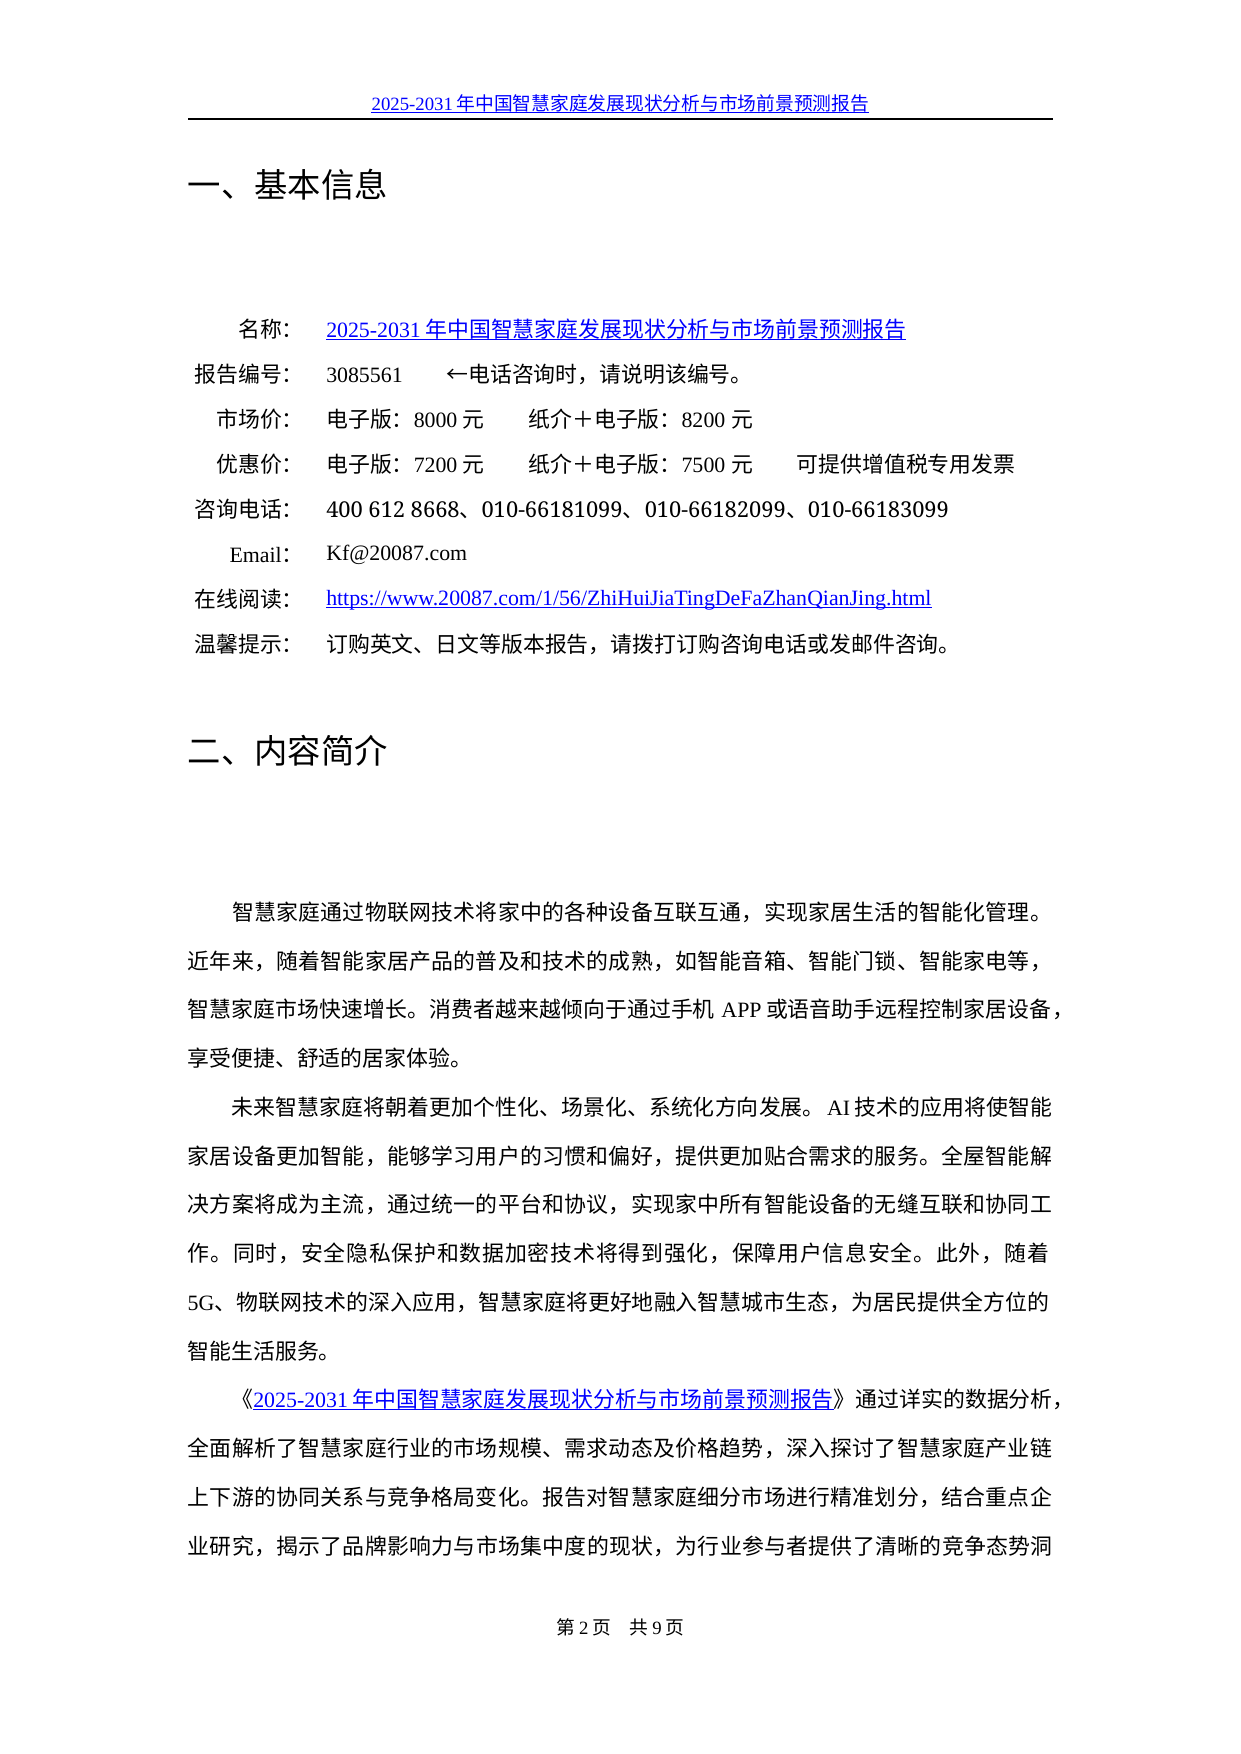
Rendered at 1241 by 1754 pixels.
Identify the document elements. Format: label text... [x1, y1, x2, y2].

table_cell 温馨提示： [167, 627, 315, 672]
table_header 名称： [167, 312, 315, 357]
table_cell 在线阅读： [167, 582, 315, 627]
table_cell 3085561 ←电话咨询时，请说明该编号。 [315, 357, 1073, 402]
title 二、内容简介 [187, 717, 1053, 782]
table_cell 电子版：8000 元 纸介＋电子版：8200 元 [315, 402, 1073, 447]
table_cell [315, 582, 1073, 627]
table_cell 订购英文、日文等版本报告，请拨打订购咨询电话或发邮件咨询。 [315, 627, 1073, 672]
table_cell 电子版：7200 元 纸介＋电子版：7500 元 可提供增值税专用发票 [315, 447, 1073, 492]
table_cell 优惠价： [167, 447, 315, 492]
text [187, 894, 1053, 1561]
title 一、基本信息 [187, 150, 1053, 215]
table_cell 400 612 8668、010-66181099、010-66182099、010-66183099 [315, 492, 1073, 537]
table_header 2025-2031年中国智慧家庭发展现状分析与市场前景预测报告 [315, 312, 1073, 357]
table_cell 咨询电话： [167, 492, 315, 537]
table_cell 报告编号： [167, 357, 315, 402]
table_cell Email： [167, 537, 315, 582]
table_cell Kf@20087.com [315, 537, 1073, 582]
table_cell 市场价： [167, 402, 315, 447]
